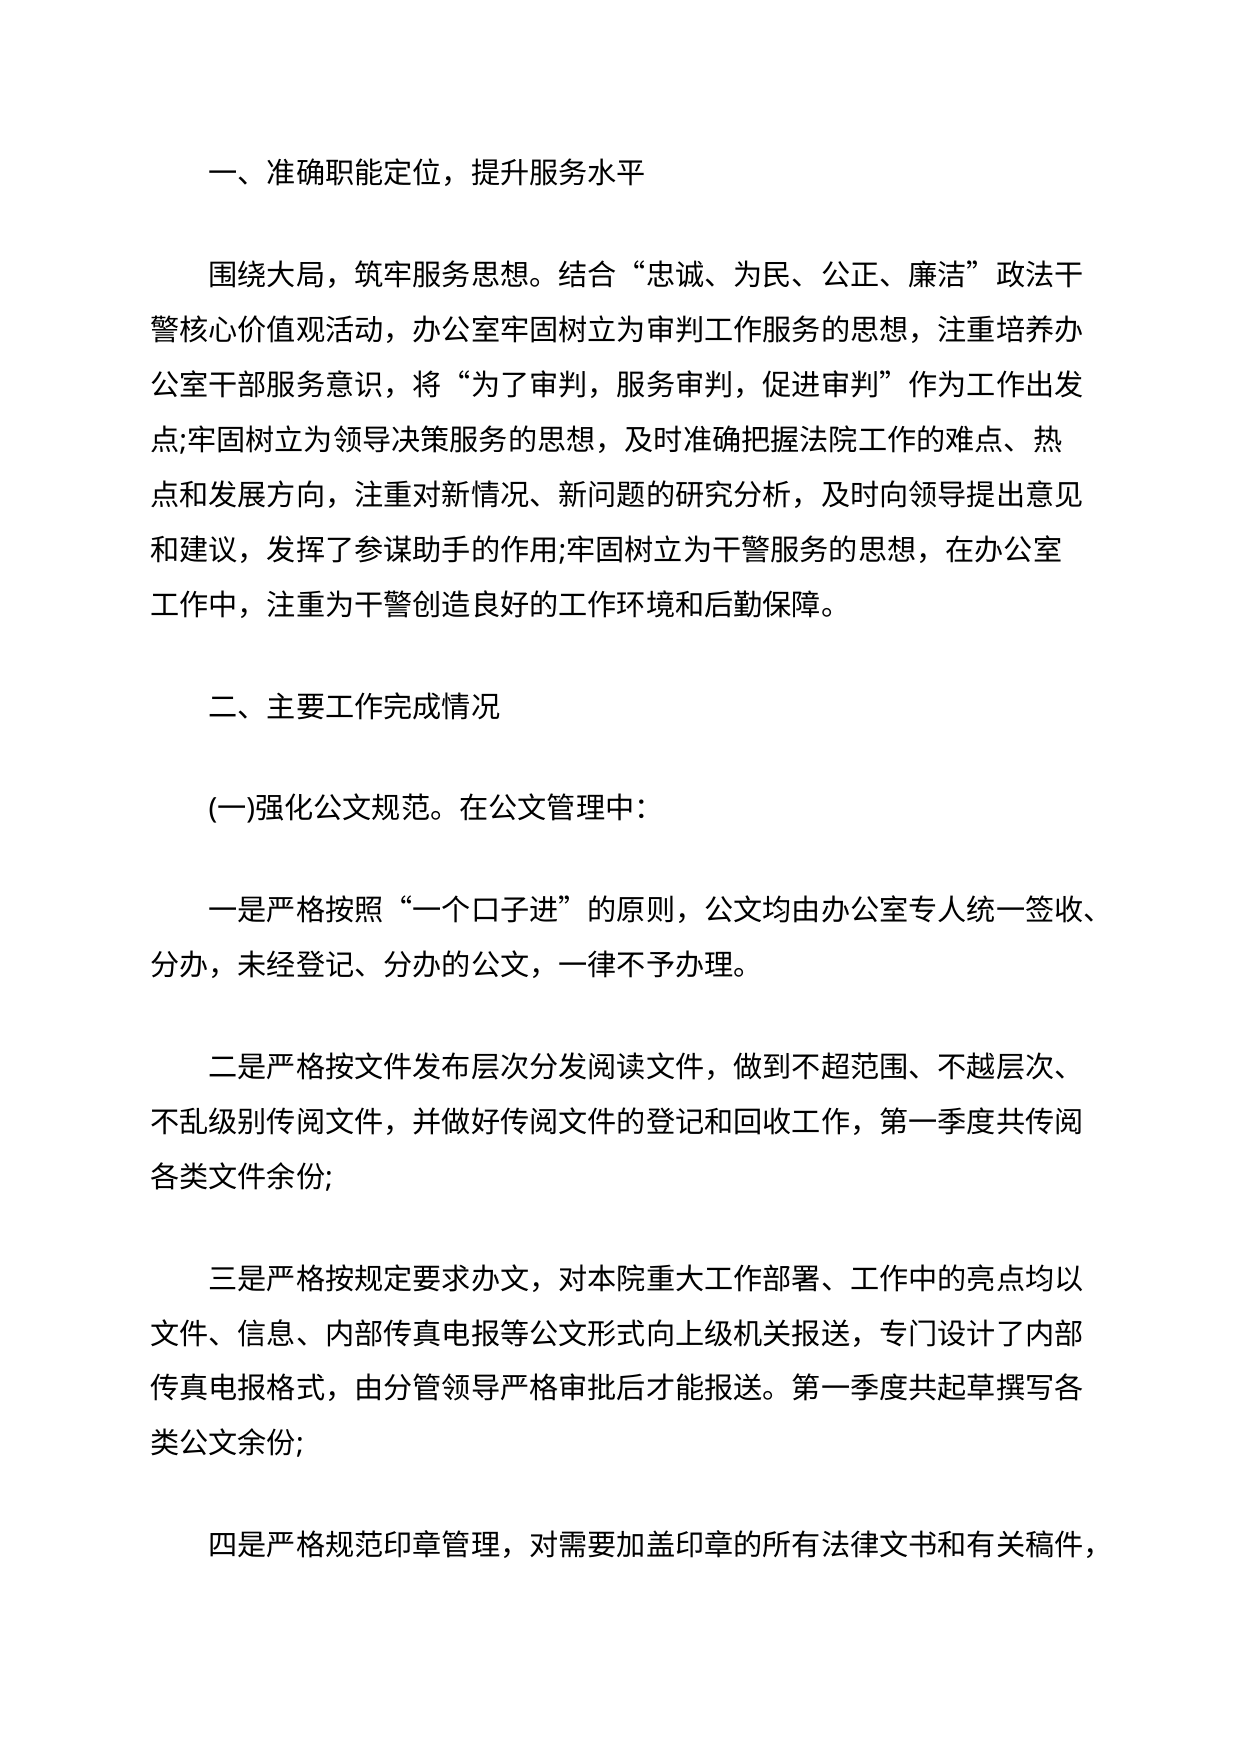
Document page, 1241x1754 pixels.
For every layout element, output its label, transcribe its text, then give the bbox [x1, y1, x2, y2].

text 二、主要工作完成情况 [150, 683, 1090, 725]
text (一)强化公文规范。在公文管理中： [150, 785, 1090, 827]
text 围绕大局，筑牢服务思想。结合“忠诚、为民、公正、廉洁”政法干警核心价值观活动，办公室牢固树立为审判工作服务的思想，注重培养办公室干部服务意识，将“为了审判，服务审判，促进审判”作为工作出发点;牢固树立为领导决策服务的思想，及时准确把握法院工作的难点、热点和发展方向，注重对新情况、新问题的研究分析，及时向领导提出意见和建议，发挥了参谋助手的作用;牢固树立为干警服务的思想，在办公室工作中，注重为干警创造良好的工作环境和后勤保障。 [150, 252, 1090, 624]
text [150, 1522, 1090, 1564]
text 一是严格按照“一个口子进”的原则，公文均由办公室专人统一签收、分办，未经登记、分办的公文，一律不予办理。 [150, 887, 1090, 984]
text 一、准确职能定位，提升服务水平 [150, 150, 1090, 192]
text 二是严格按文件发布层次分发阅读文件，做到不超范围、不越层次、不乱级别传阅文件，并做好传阅文件的登记和回收工作，第一季度共传阅各类文件余份; [150, 1043, 1090, 1196]
text 三是严格按规定要求办文，对本院重大工作部署、工作中的亮点均以文件、信息、内部传真电报等公文形式向上级机关报送，专门设计了内部传真电报格式，由分管领导严格审批后才能报送。第一季度共起草撰写各类公文余份; [150, 1255, 1090, 1462]
